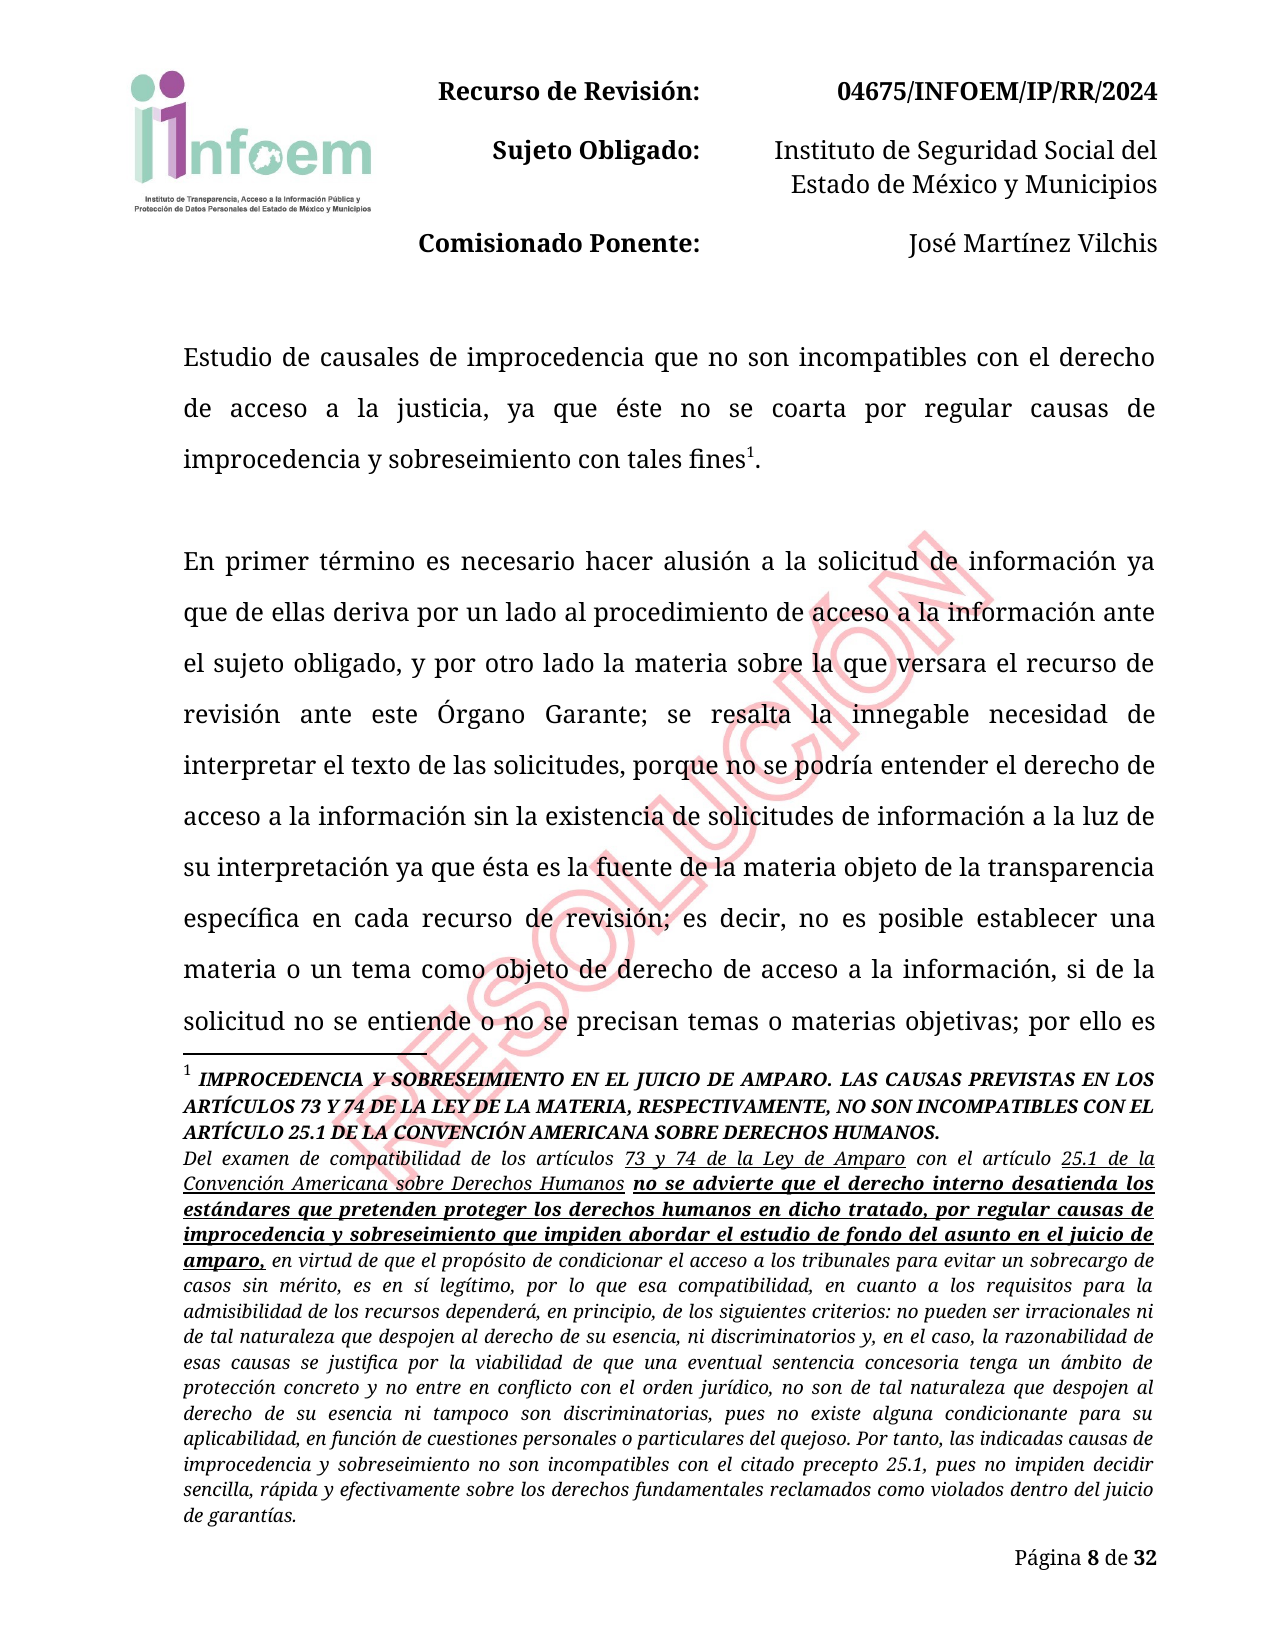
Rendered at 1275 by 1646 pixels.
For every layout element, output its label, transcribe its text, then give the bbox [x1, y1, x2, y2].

text Estudio de causales de improcedencia que no son incompatibles con el derecho de acceso a la justicia, ya que éste no se coarta por regular causas de improcedencia y sobreseimiento con tales fines. [183, 340, 1157, 476]
text En primer término es necesario hacer alusión a la solicitud de información ya que de ellas deriva por un lado al procedimiento de acceso a la información ante el sujeto obligado, y por otro lado la materia sobre la que versara el recurso de revisión ante este Órgano Garante; se resalta la innegable necesidad de interpretar el texto de las solicitudes, porque no se podría entender el derecho de acceso a la información sin la existencia de solicitudes de información a la luz de su interpretación ya que ésta es la fuente de la materia objeto de la transparencia específica en cada recurso de revisión; es decir, no es posible establecer una materia o un tema como objeto de derecho de acceso a la información, si de la solicitud no se entiende o no se precisan temas o materias objetivas; por ello es de notoria importancia el trabajo de interpretación que se le dé a las solicitudes de información, ya que el Sujeto Obligado puede considerar una circunstancia en particular diversa a la que el particular objetivamente requiere. [183, 544, 1157, 1037]
picture [11, 10, 1275, 1646]
